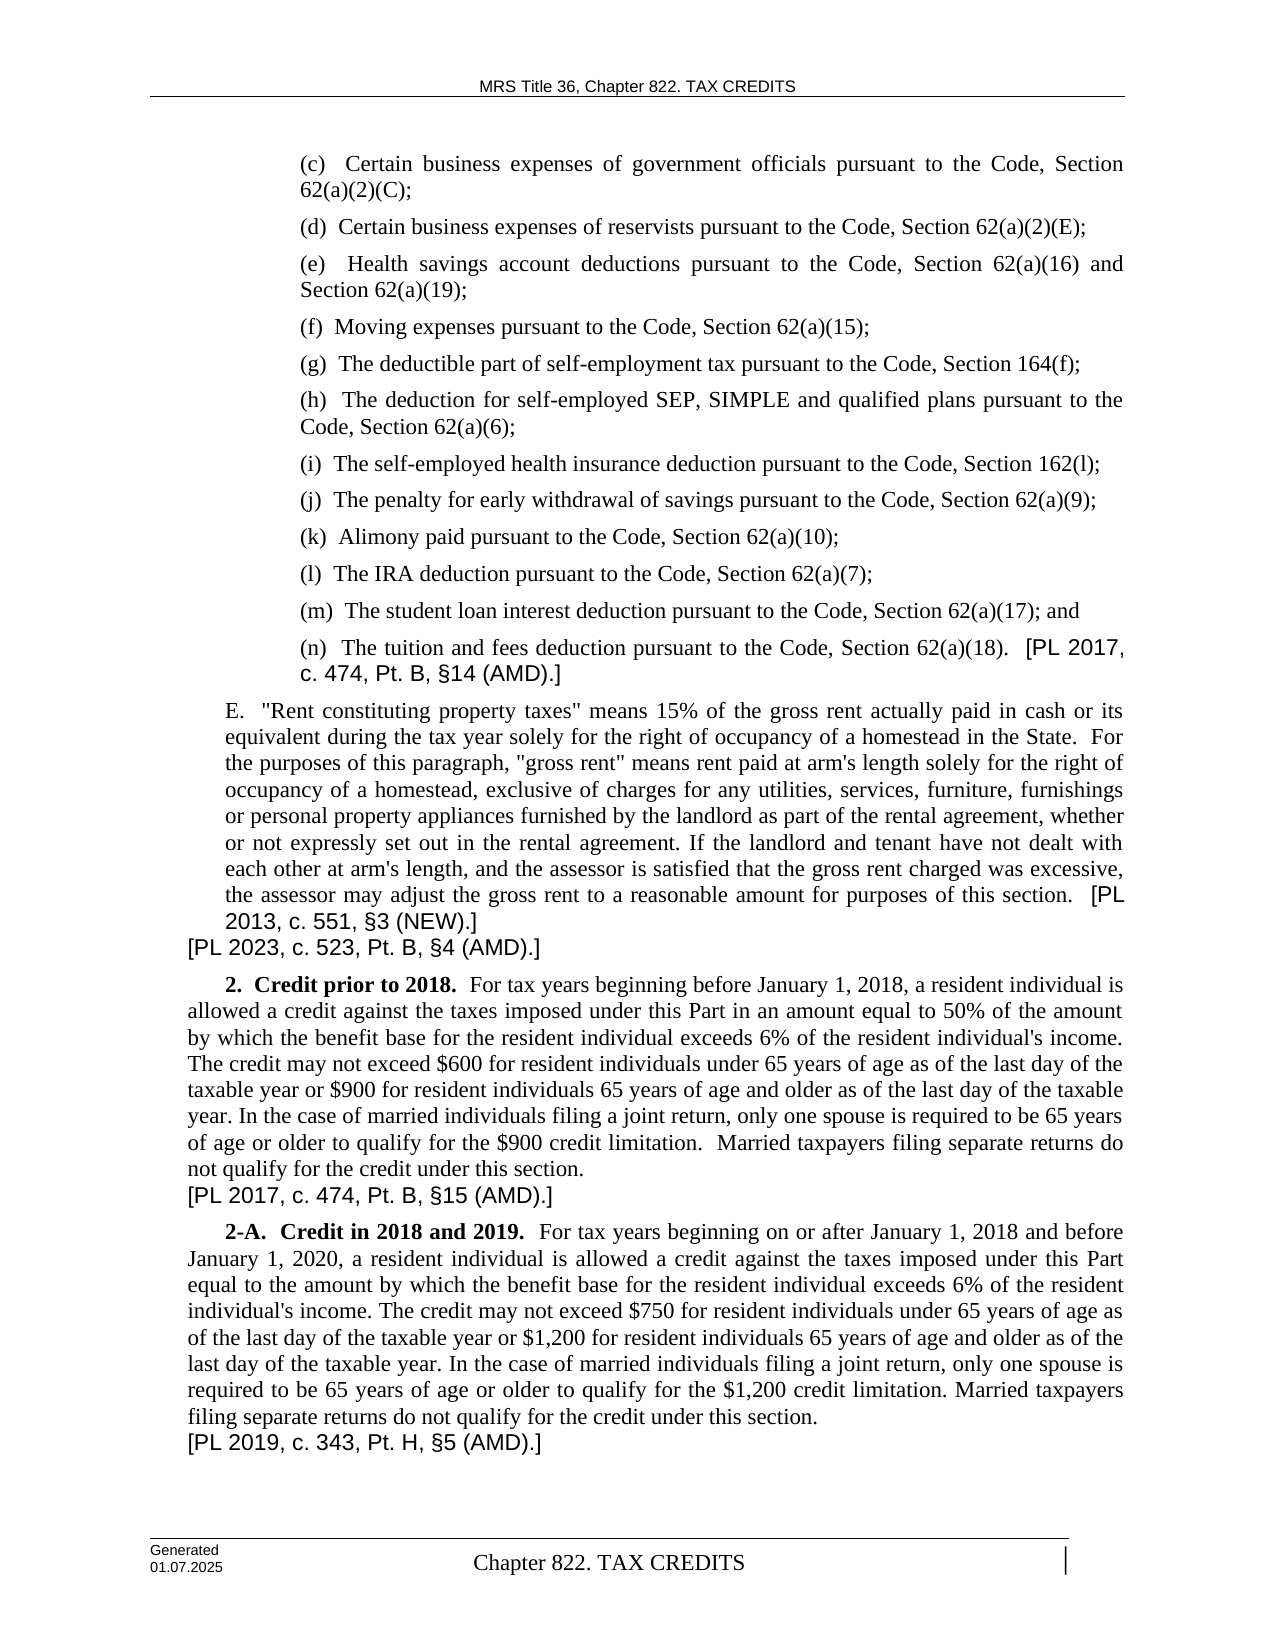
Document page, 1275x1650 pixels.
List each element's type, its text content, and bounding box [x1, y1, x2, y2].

text (l) The IRA deduction pursuant to the Code, Section 62(a)(7); [300, 560, 1125, 586]
text (f) Moving expenses pursuant to the Code, Section 62(a)(15); [300, 313, 1125, 339]
text [PL 2019, c. 343, Pt. H, §5 (AMD).] [187, 1429, 1125, 1456]
text (e) Health savings account deductions pursuant to the Code, Section 62(a)(16) and Section 62(a)(19); [300, 250, 1125, 303]
text (d) Certain business expenses of reservists pursuant to the Code, Section 62(a)(2)(E); [300, 213, 1125, 239]
text (j) The penalty for early withdrawal of savings pursuant to the Code, Section 62(a)(9); [300, 486, 1125, 513]
text (g) The deductible part of self-employment tax pursuant to the Code, Section 164(f); [300, 350, 1125, 376]
text (c) Certain business expenses of government officials pursuant to the Code, Section 62(a)(2)(C); [300, 150, 1125, 203]
text 2-A. Credit in 2018 and 2019. For tax years beginning on or after January 1, 2018 and before January 1, 2020, a resident individual is allowed a credit against the taxes imposed under this Part equal to the amount by which the benefit base for the resident individual exceeds 6% of the resident individual's income. The credit may not exceed $750 for resident individuals under 65 years of age as of the last day of the taxable year or $1,200 for resident individuals 65 years of age and older as of the last day of the taxable year. In the case of married individuals filing a joint return, only one spouse is required to be 65 years of age or older to qualify for the $1,200 credit limitation. Married taxpayers filing separate returns do not qualify for the credit under this section. [187, 1218, 1125, 1429]
text (h) The deduction for self-employed SEP, SIMPLE and qualified plans pursuant to the Code, Section 62(a)(6); [300, 387, 1125, 439]
text (k) Alimony paid pursuant to the Code, Section 62(a)(10); [300, 523, 1125, 549]
text (m) The student loan interest deduction pursuant to the Code, Section 62(a)(17); and [300, 597, 1125, 623]
text [PL 2017, c. 474, Pt. B, §15 (AMD).] [187, 1182, 1125, 1208]
text 2. Credit prior to 2018. For tax years beginning before January 1, 2018, a resident individual is allowed a credit against the taxes imposed under this Part in an amount equal to 50% of the amount by which the benefit base for the resident individual exceeds 6% of the resident individual's income. The credit may not exceed $600 for resident individuals under 65 years of age as of the last day of the taxable year or $900 for resident individuals 65 years of age and older as of the last day of the taxable year. In the case of married individuals filing a joint return, only one spouse is required to be 65 years of age or older to qualify for the $900 credit limitation. Married taxpayers filing separate returns do not qualify for the credit under this section. [187, 971, 1125, 1182]
text [PL 2023, c. 523, Pt. B, §4 (AMD).] [187, 934, 1125, 960]
text E. "Rent constituting property taxes" means 15% of the gross rent actually paid in cash or its equivalent during the tax year solely for the right of occupancy of a homestead in the State. For the purposes of this paragraph, "gross rent" means rent paid at arm's length solely for the right of occupancy of a homestead, exclusive of charges for any utilities, services, furniture, furnishings or personal property appliances furnished by the landlord as part of the rental agreement, whether or not expressly set out in the rental agreement. If the landlord and tenant have not dealt with each other at arm's length, and the assessor is satisfied that the gross rent charged was excessive, the assessor may adjust the gross rent to a reasonable amount for purposes of this section. [PL 2013, c. 551, §3 (NEW).] [225, 697, 1125, 934]
text (i) The self-employed health insurance deduction pursuant to the Code, Section 162(l); [300, 450, 1125, 476]
text (n) The tuition and fees deduction pursuant to the Code, Section 62(a)(18). [PL 2017, c. 474, Pt. B, §14 (AMD).] [300, 633, 1125, 686]
